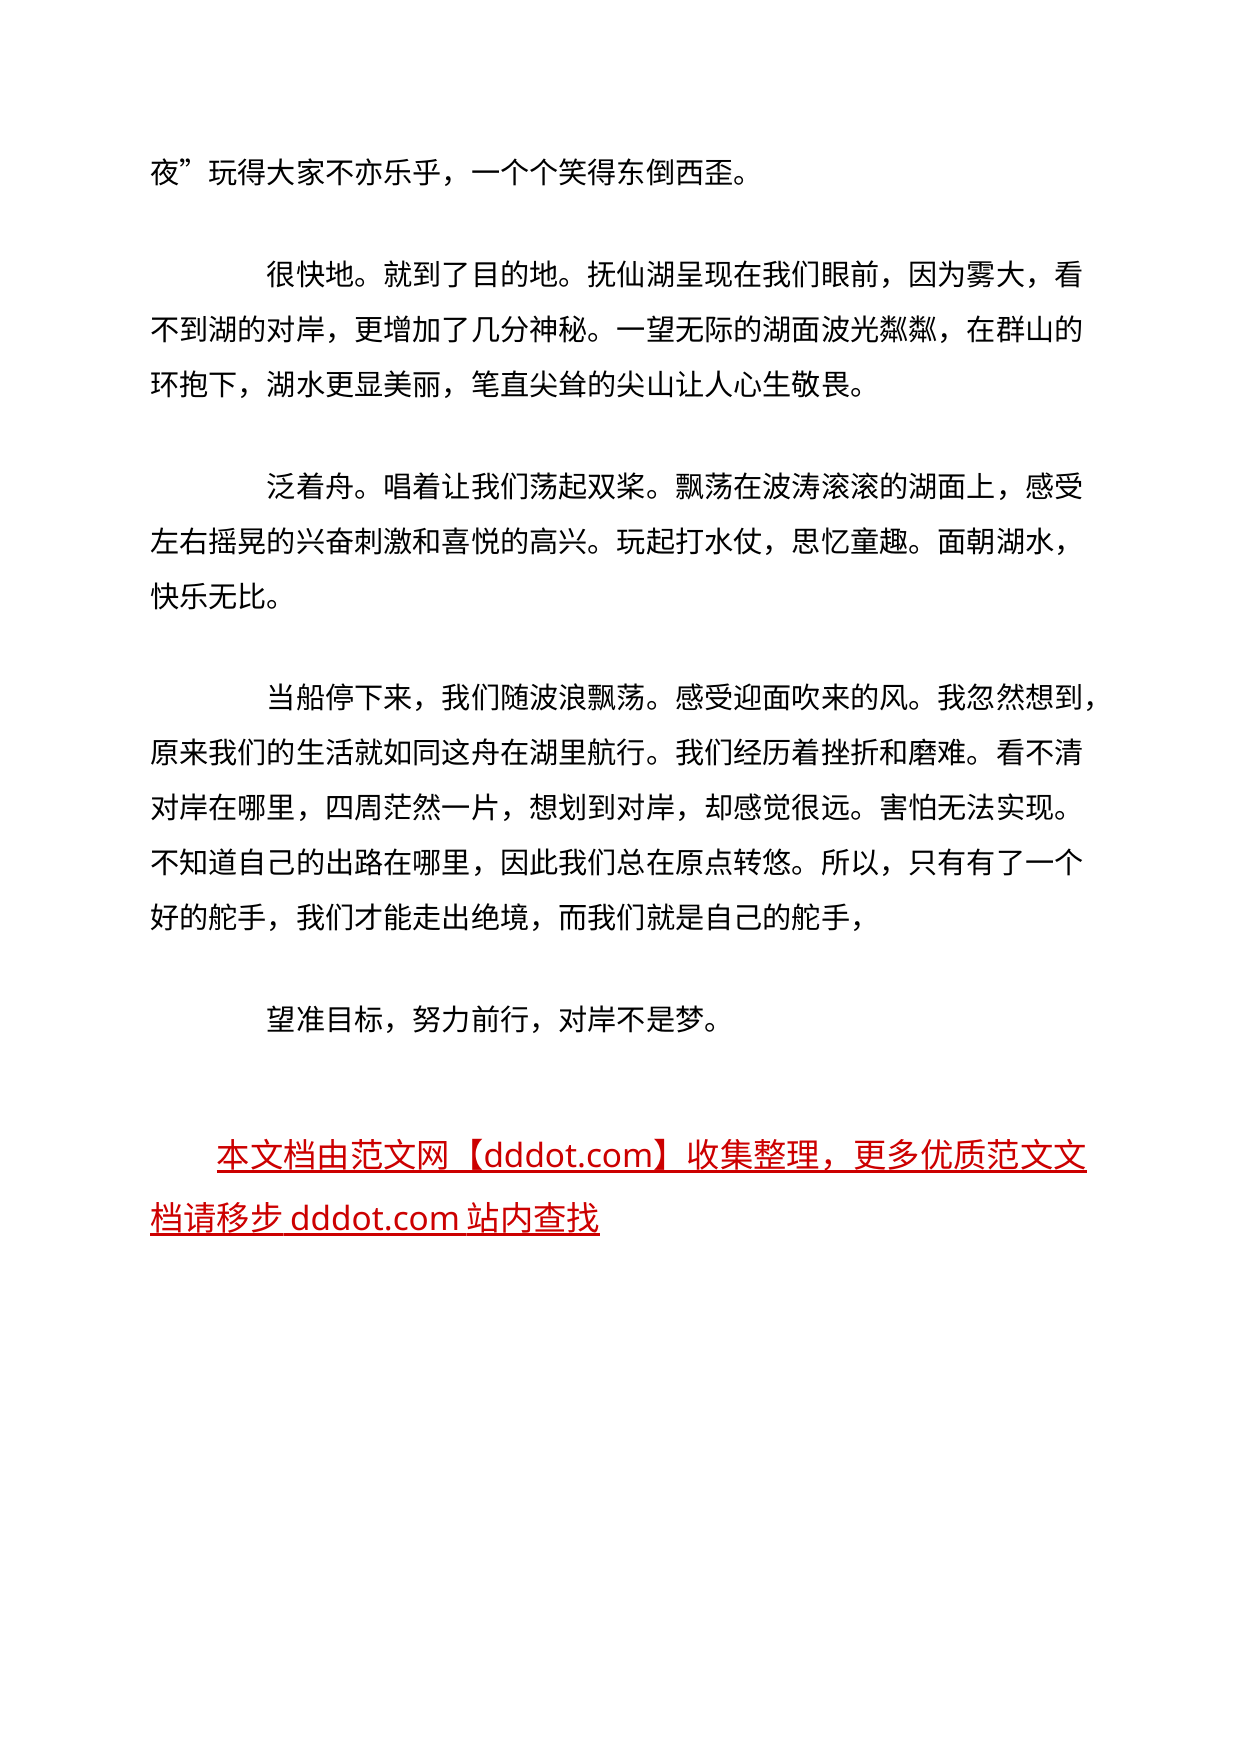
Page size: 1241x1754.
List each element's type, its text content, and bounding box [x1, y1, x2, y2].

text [150, 150, 1090, 192]
text 望准目标，努力前行，对岸不是梦。 [150, 996, 1090, 1038]
text 当船停下来，我们随波浪飘荡。感受迎面吹来的风。我忽然想到，原来我们的生活就如同这舟在湖里航行。我们经历着挫折和磨难。看不清对岸在哪里，四周茫然一片，想划到对岸，却感觉很远。害怕无法实现。不知道自己的出路在哪里，因此我们总在原点转悠。所以，只有有了一个好的舵手，我们才能走出绝境，而我们就是自己的舵手， [150, 675, 1090, 937]
text 泛着舟。唱着让我们荡起双桨。飘荡在波涛滚滚的湖面上，感受左右摇晃的兴奋刺激和喜悦的高兴。玩起打水仗，思忆童趣。面朝湖水，快乐无比。 [150, 463, 1090, 615]
text 本文档由范文网【dddot.com】收集整理，更多优质范文文档请移步dddot.com站内查找 [150, 1129, 1090, 1241]
text 很快地。就到了目的地。抚仙湖呈现在我们眼前，因为雾大，看不到湖的对岸，更增加了几分神秘。一望无际的湖面波光粼粼，在群山的环抱下，湖水更显美丽，笔直尖耸的尖山让人心生敬畏。 [150, 252, 1090, 404]
